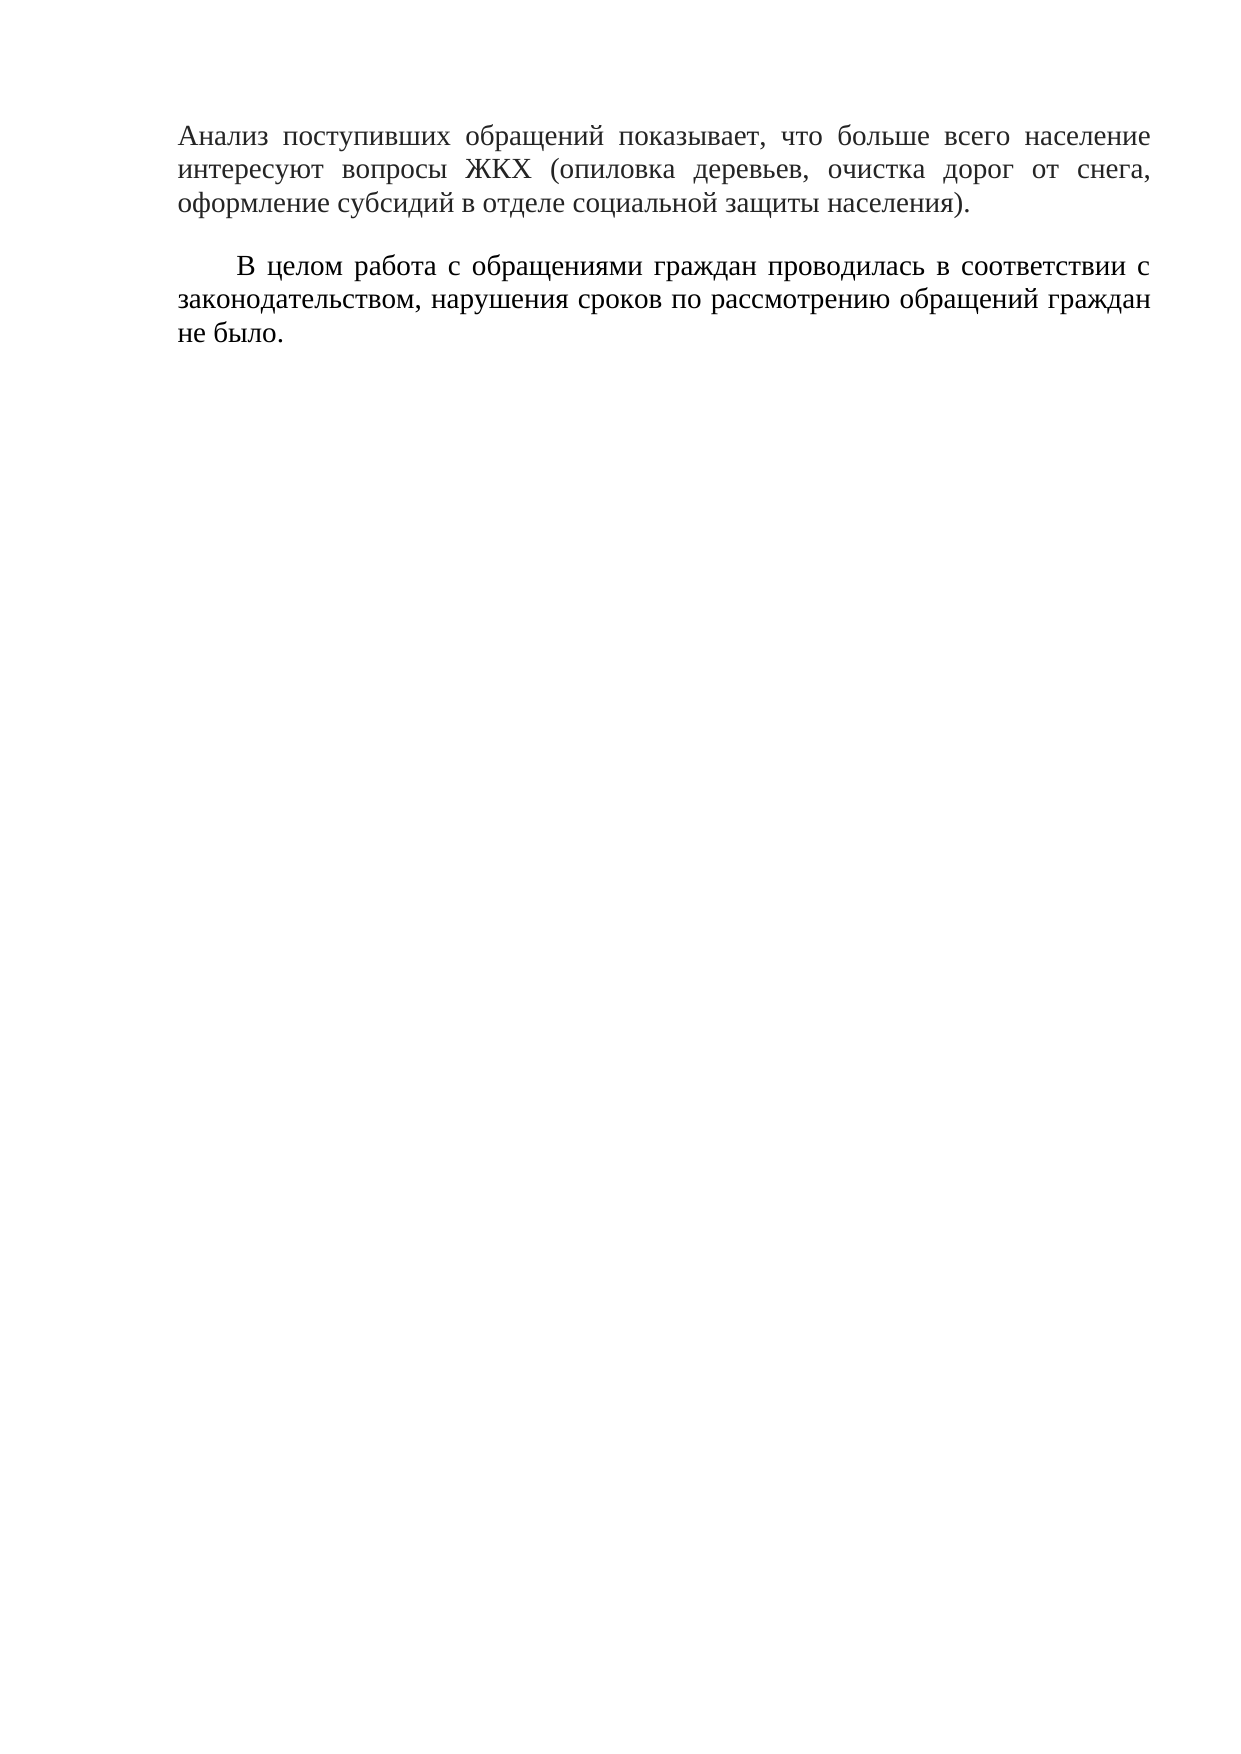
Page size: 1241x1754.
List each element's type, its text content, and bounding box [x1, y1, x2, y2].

text В целом работа с обращениями граждан проводилась в соответствии с законодательством, нарушения сроков по рассмотрению обращений граждан не было. [177, 248, 1152, 348]
text Анализ поступивших обращений показывает, что больше всего население интересуют вопросы ЖКХ (опиловка деревьев, очистка дорог от снега, оформление субсидий в отделе социальной защиты населения). [177, 118, 1152, 219]
